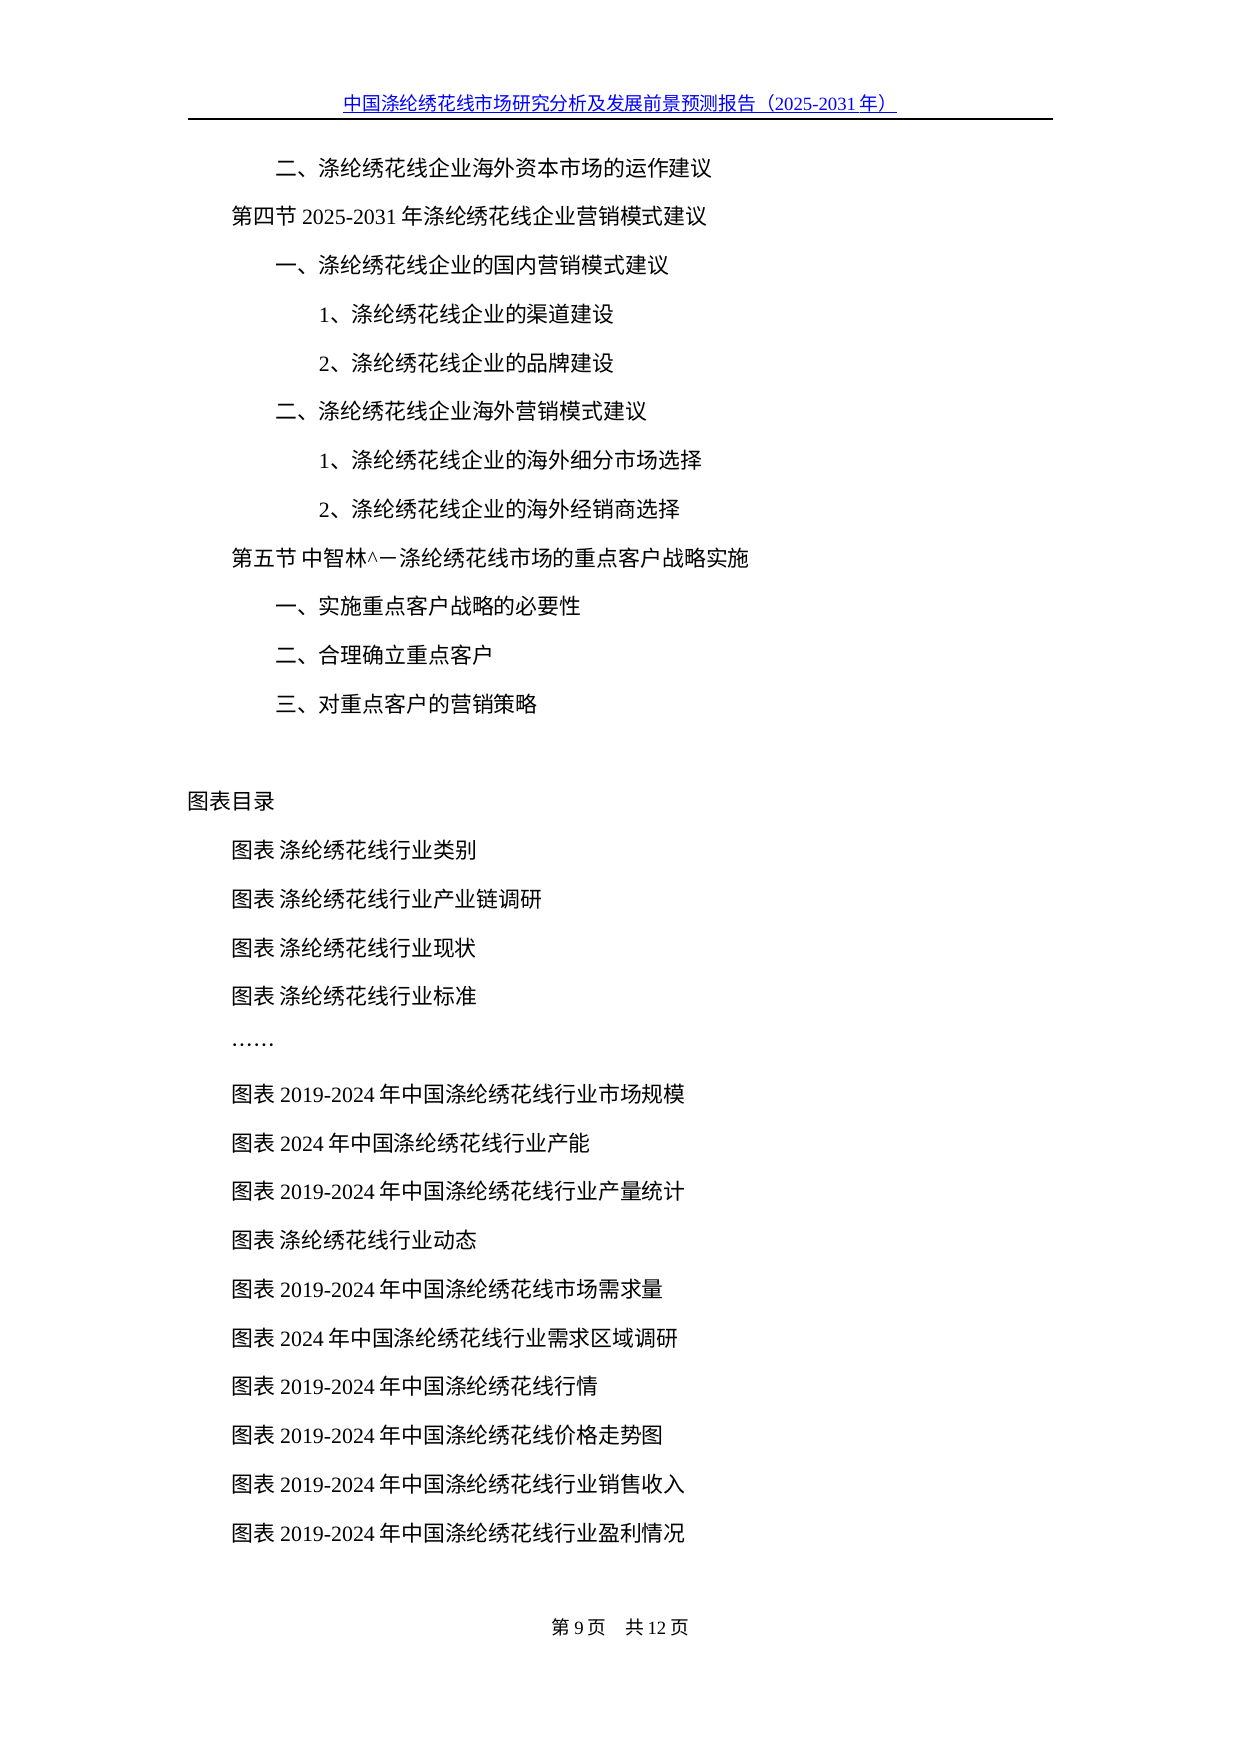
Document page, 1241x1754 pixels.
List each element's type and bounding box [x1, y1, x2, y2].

text [187, 150, 1053, 1548]
